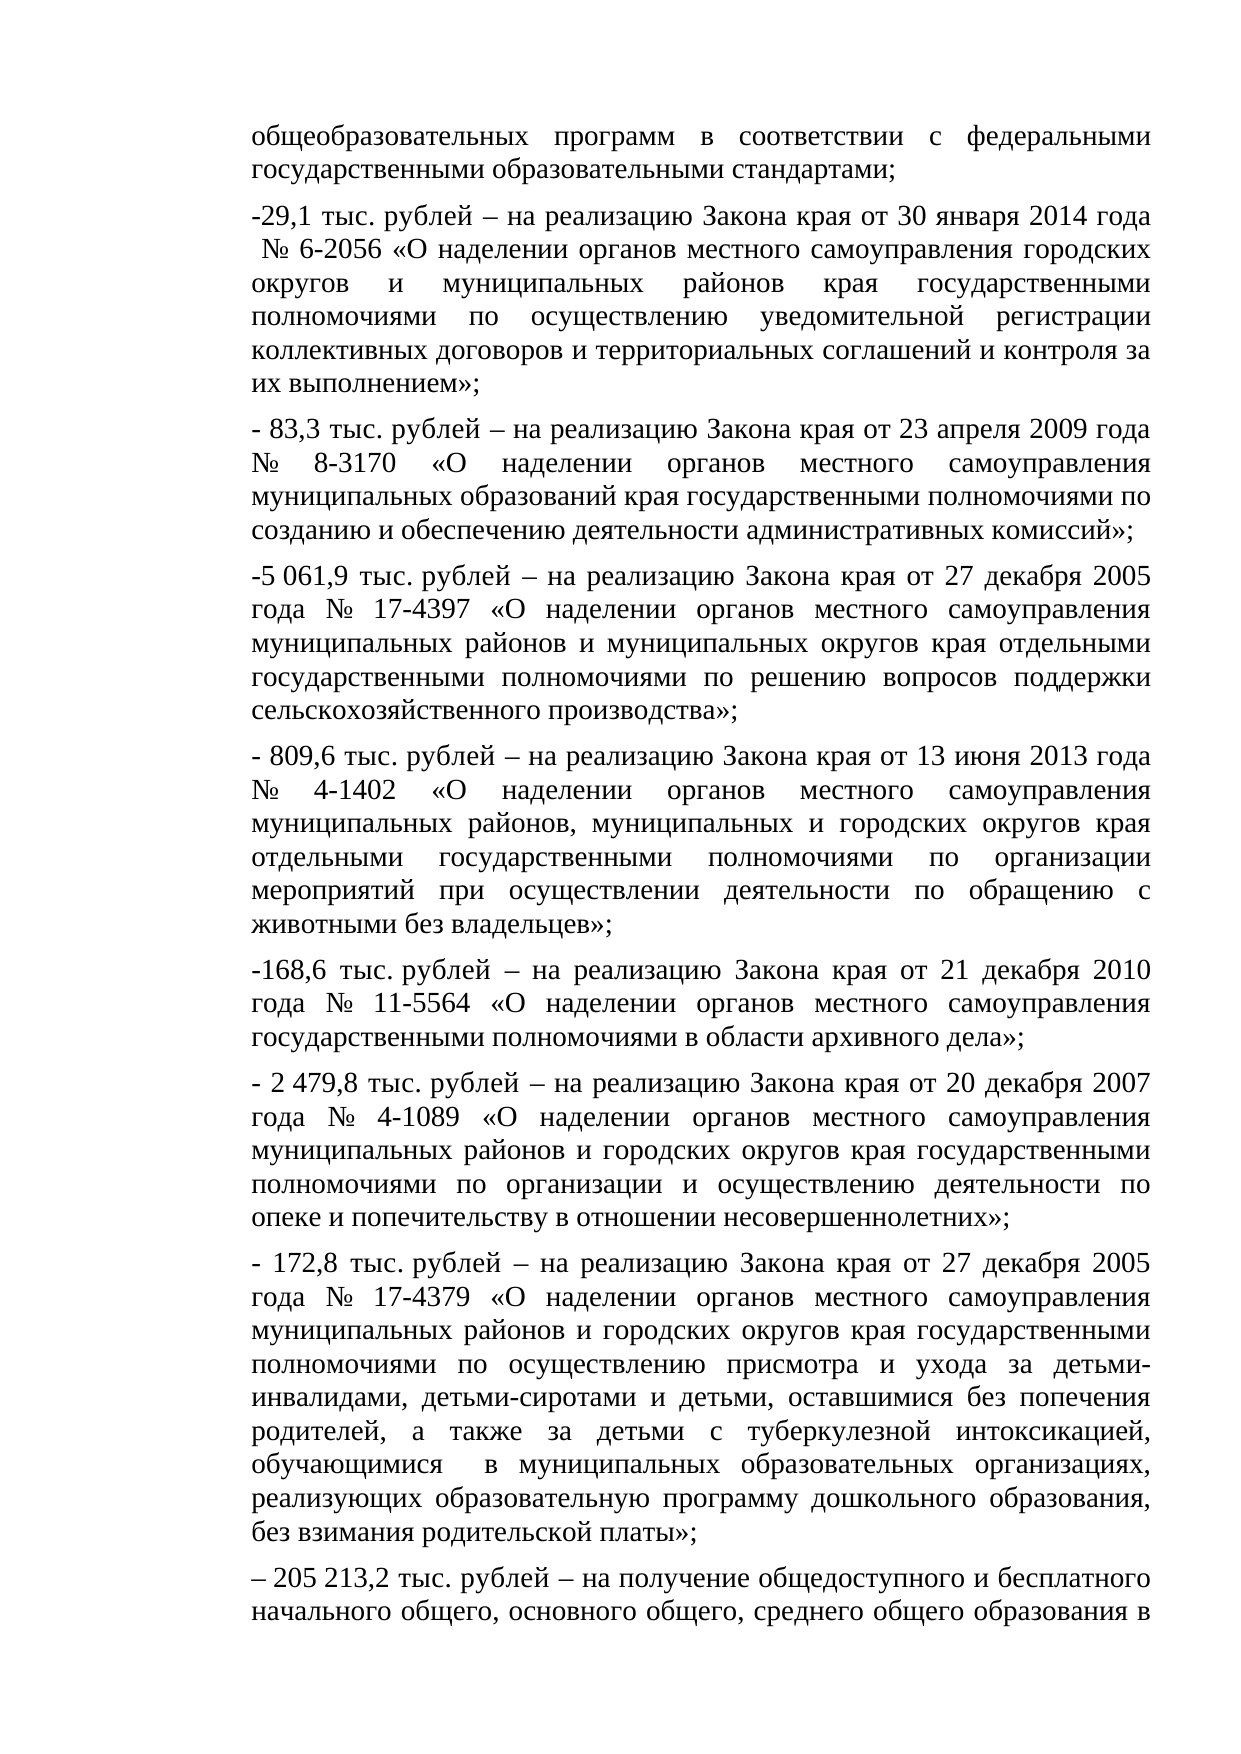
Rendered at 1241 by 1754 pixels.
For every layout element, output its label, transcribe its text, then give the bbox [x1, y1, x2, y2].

text -5 061,9 тыс. рублей – на реализацию Закона края от 27 декабря 2005 года № 17-4397 «О наделении органов местного самоуправления муниципальных районов и муниципальных округов края отдельными государственными полномочиями по решению вопросов поддержки сельскохозяйственного производства»; [251, 558, 1152, 726]
text - 809,6 тыс. рублей – на реализацию Закона края от 13 июня 2013 года № 4-1402 «О наделении органов местного самоуправления муниципальных районов, муниципальных и городских округов края отдельными государственными полномочиями по организации мероприятий при осуществлении деятельности по обращению с животными без владельцев»; [251, 738, 1152, 939]
text - 83,3 тыс. рублей – на реализацию Закона края от 23 апреля 2009 года № 8-3170 «О наделении органов местного самоуправления муниципальных образований края государственными полномочиями по созданию и обеспечению деятельности административных комиссий»; [251, 411, 1152, 546]
text -29,1 тыс. рублей – на реализацию Закона края от 30 января 2014 года № 6-2056 «О наделении органов местного самоуправления городских округов и муниципальных районов края государственными полномочиями по осуществлению уведомительной регистрации коллективных договоров и территориальных соглашений и контроля за их выполнением»; [251, 198, 1152, 399]
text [251, 1560, 1152, 1627]
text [251, 118, 1152, 185]
text - 172,8 тыс. рублей – на реализацию Закона края от 27 декабря 2005 года № 17-4379 «О наделении органов местного самоуправления муниципальных районов и городских округов края государственными полномочиями по осуществлению присмотра и ухода за детьми-инвалидами, детьми-сиротами и детьми, оставшимися без попечения родителей, а также за детьми с туберкулезной интоксикацией, обучающимися в муниципальных образовательных организациях, реализующих образовательную программу дошкольного образования, без взимания родительской платы»; [251, 1245, 1152, 1547]
text -168,6 тыс. рублей – на реализацию Закона края от 21 декабря 2010 года № 11-5564 «О наделении органов местного самоуправления государственными полномочиями в области архивного дела»; [251, 952, 1152, 1053]
text - 2 479,8 тыс. рублей – на реализацию Закона края от 20 декабря 2007 года № 4-1089 «О наделении органов местного самоуправления муниципальных районов и городских округов края государственными полномочиями по организации и осуществлению деятельности по опеке и попечительству в отношении несовершеннолетних»; [251, 1065, 1152, 1233]
